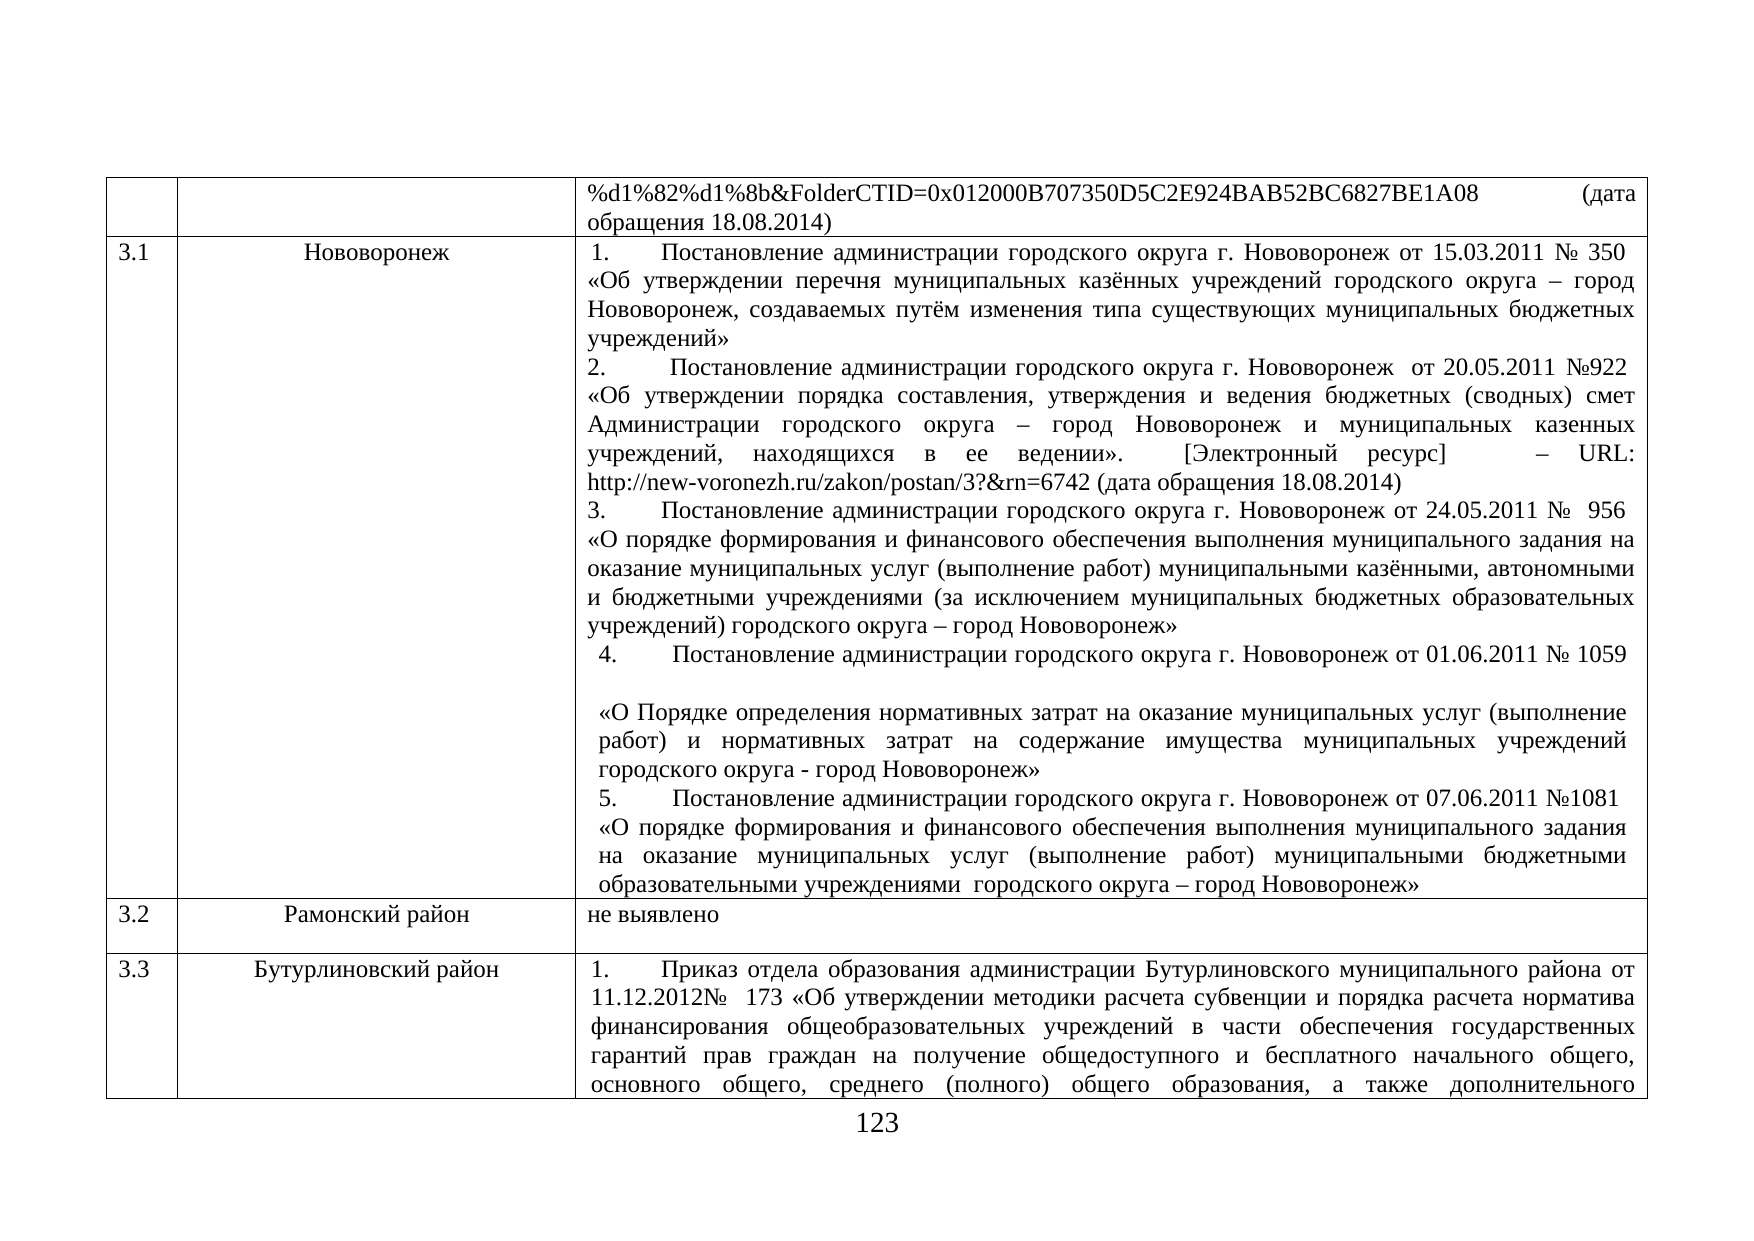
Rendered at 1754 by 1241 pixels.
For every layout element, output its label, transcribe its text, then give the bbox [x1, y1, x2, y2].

table_cell 3.1 [107, 237, 177, 898]
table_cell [576, 178, 1647, 236]
table_cell Постановление администрации городского округа г. Нововоронеж от 15.03.2011 № 350 «Об утверждении перечня муниципальных казённых учреждений городского округа – город Нововоронеж, создаваемых путём изменения типа существующих муниципальных бюджетных учреждений» Постановление администрации городского округа г. Нововоронеж от 20.05.2011 №922 «Об утверждении порядка составления, утверждения и ведения бюджетных (сводных) смет Администрации городского округа – город Нововоронеж и муниципальных казенных учреждений, находящихся в ее ведении». [Электронный ресурс] – URL: http://new-voronezh.ru/zakon/postan/3?&rn=6742 (дата обращения 18.08.2014) Постановление администрации городского округа г. Нововоронеж от 24.05.2011 № 956 «О порядке формирования и финансового обеспечения выполнения муниципального задания на оказание муниципальных услуг (выполнение работ) муниципальными казёнными, автономными и бюджетными учреждениями (за исключением муниципальных бюджетных образовательных учреждений) городского округа – город Нововоронеж» [576, 237, 1647, 898]
table_cell 3 [107, 178, 177, 236]
table_cell 3.2 [107, 899, 177, 953]
table_cell не выявлено [576, 899, 1647, 953]
table_cell Нововоронеж [178, 237, 575, 898]
table_cell 3.3 [107, 954, 177, 1097]
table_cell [178, 178, 575, 236]
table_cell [178, 954, 575, 1097]
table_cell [576, 954, 1647, 1097]
table_cell Рамонский район [178, 899, 575, 953]
